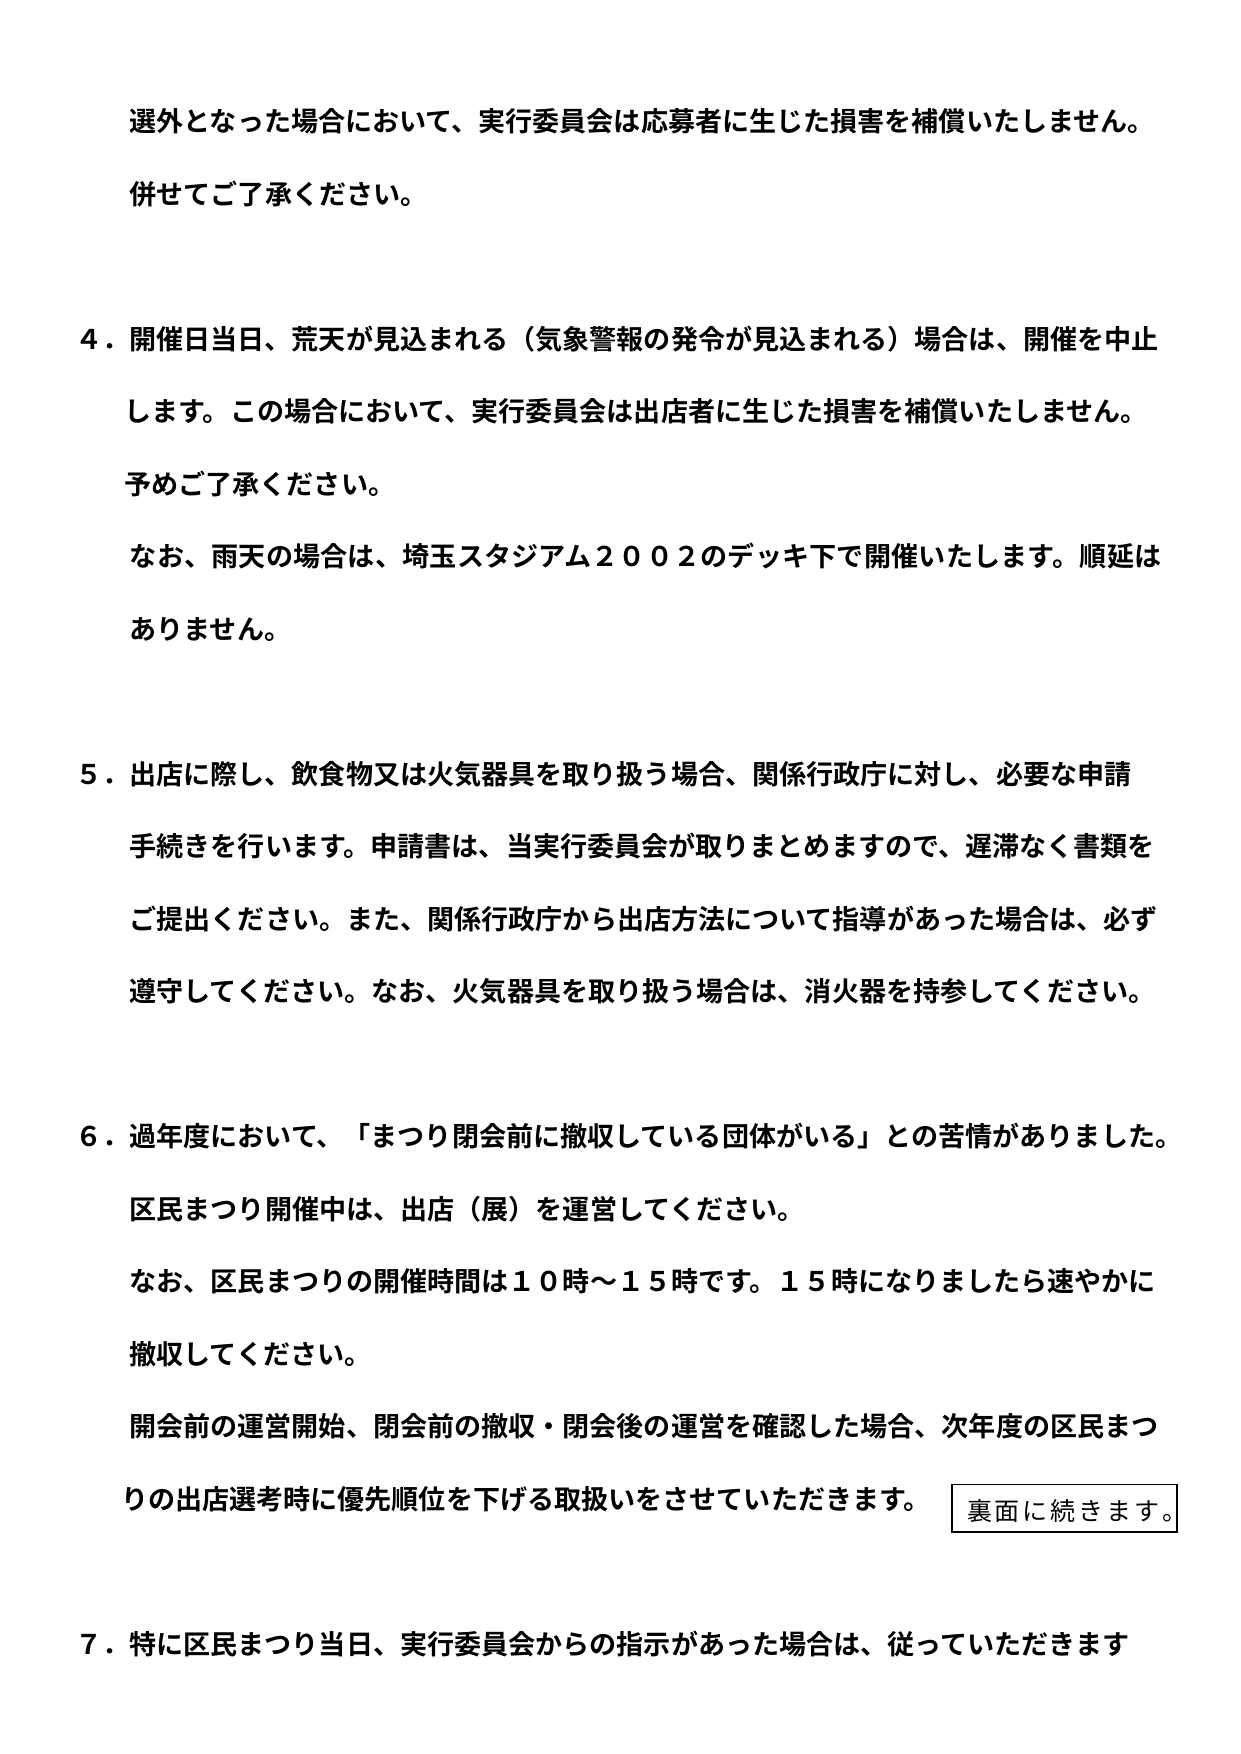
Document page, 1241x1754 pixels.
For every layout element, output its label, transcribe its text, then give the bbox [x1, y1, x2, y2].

text 区民まつり開催中は、出店（展）を運営してください。 [75, 1171, 1165, 1243]
text 手続きを行います。申請書は、当実行委員会が取りまとめますので、遅滞なく書類を [75, 808, 1165, 881]
text 遵守してください。なお、火気器具を取り扱う場合は、消火器を持参してください。 [75, 953, 1165, 1026]
text ６．過年度において、「まつり閉会前に撤収している団体がいる」との苦情がありました。 [75, 1098, 1165, 1171]
text りの出店選考時に優先順位を下げる取扱いをさせていただきます。 [75, 1461, 1165, 1533]
text 選外となった場合において、実行委員会は応募者に生じた損害を補償いたしません。 [75, 83, 1165, 156]
text 撤収してください。 [75, 1316, 1165, 1388]
text ４．開催日当日、荒天が見込まれる（気象警報の発令が見込まれる）場合は、開催を中止 [75, 301, 1165, 373]
text 併せてご了承ください。 [75, 156, 1165, 228]
text なお、区民まつりの開催時間は１０時～１５時です。１５時になりましたら速やかに [75, 1243, 1165, 1316]
text ご提出ください。また、関係行政庁から出店方法について指導があった場合は、必ず [75, 881, 1165, 953]
text ５．出店に際し、飲食物又は火気器具を取り扱う場合、関係行政庁に対し、必要な申請 [75, 736, 1165, 808]
text なお、雨天の場合は、埼玉スタジアム２００２のデッキ下で開催いたします。順延はありません。 [75, 518, 1165, 663]
text ７．特に区民まつり当日、実行委員会からの指示があった場合は、従っていただきます [75, 1606, 1165, 1678]
text します。この場合において、実行委員会は出店者に生じた損害を補償いたしません。 [97, 373, 1165, 446]
text 開会前の運営開始、閉会前の撤収・閉会後の運営を確認した場合、次年度の区民まつ [75, 1388, 1165, 1461]
text 予めご了承ください。 [97, 446, 1165, 518]
